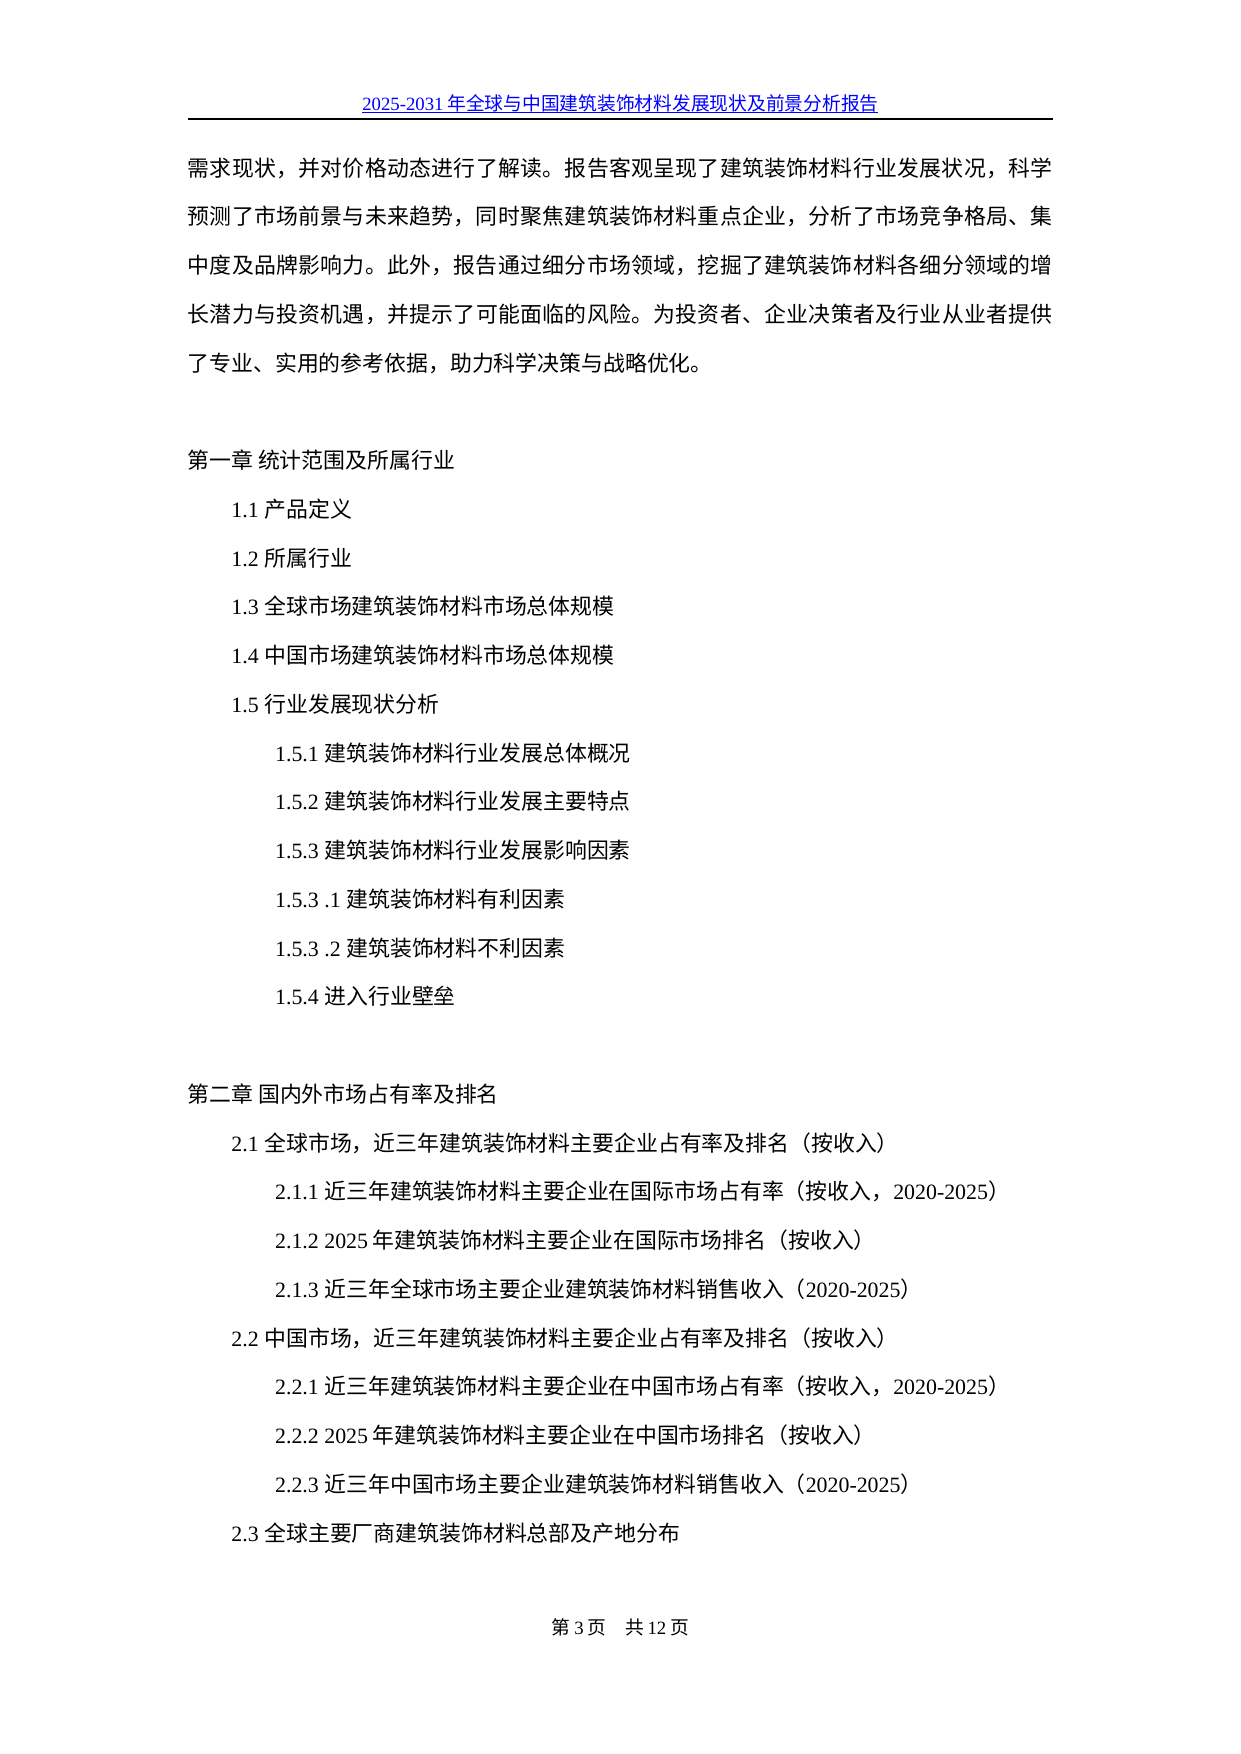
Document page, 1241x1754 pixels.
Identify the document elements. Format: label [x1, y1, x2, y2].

text [187, 150, 1053, 1548]
